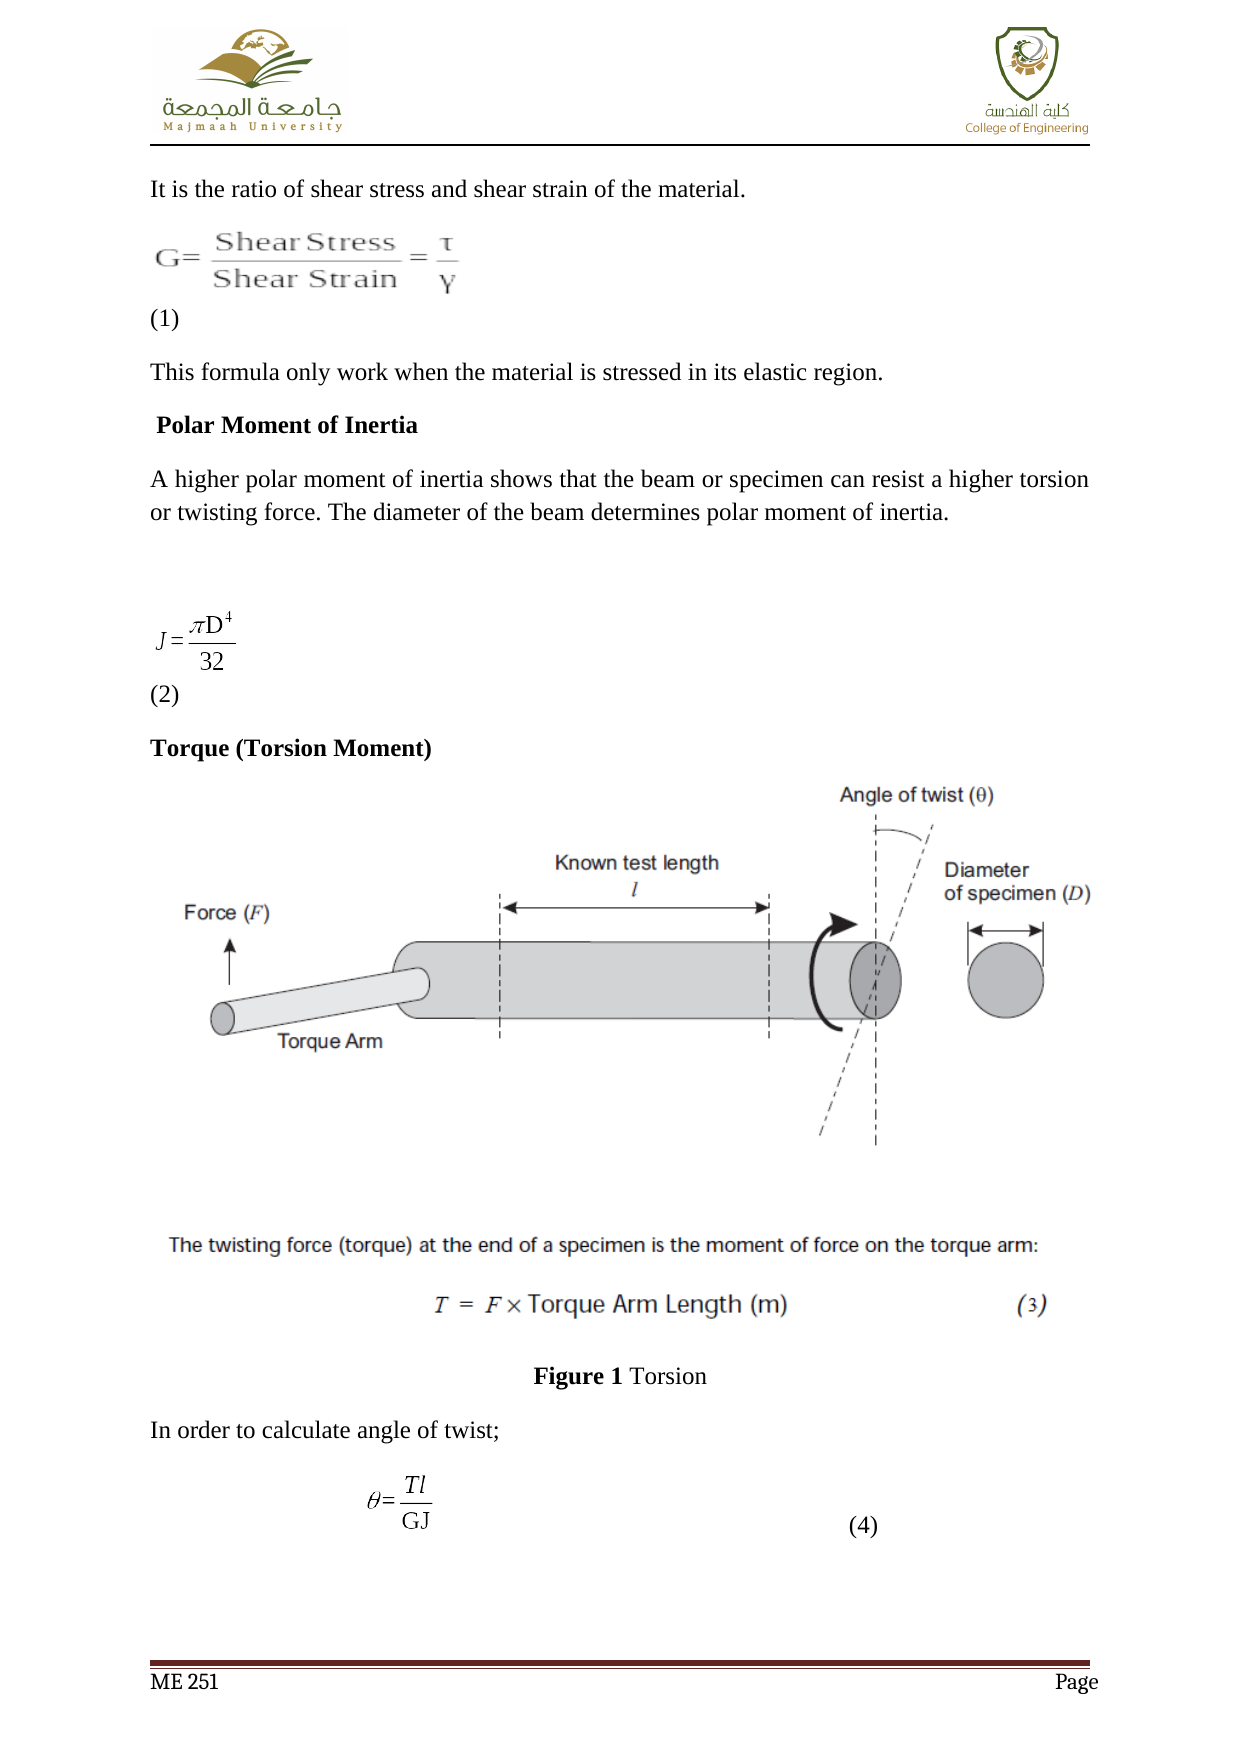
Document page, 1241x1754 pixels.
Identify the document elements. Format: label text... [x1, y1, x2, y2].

text (1) [150, 228, 1090, 331]
text A higher polar moment of inertia shows that the beam or specimen can resist a higher torsion or twisting force. The diameter of the beam determines polar moment of inertia. [150, 464, 1090, 526]
text This formula only work when the material is stressed in its elastic region. [150, 357, 1090, 385]
text Polar Moment of Inertia [150, 410, 1090, 439]
text In order to calculate angle of twist; [150, 1415, 1090, 1444]
picture [150, 786, 1096, 1337]
text Torque (Torsion Moment) [150, 733, 1090, 761]
text Figure 1 Torsion [150, 1361, 1090, 1390]
text (2) [150, 605, 1090, 707]
text (4) [150, 1469, 1090, 1538]
picture [153, 27, 348, 134]
picture [965, 27, 1089, 135]
text It is the ratio of shear stress and shear strain of the material. [150, 174, 1090, 202]
